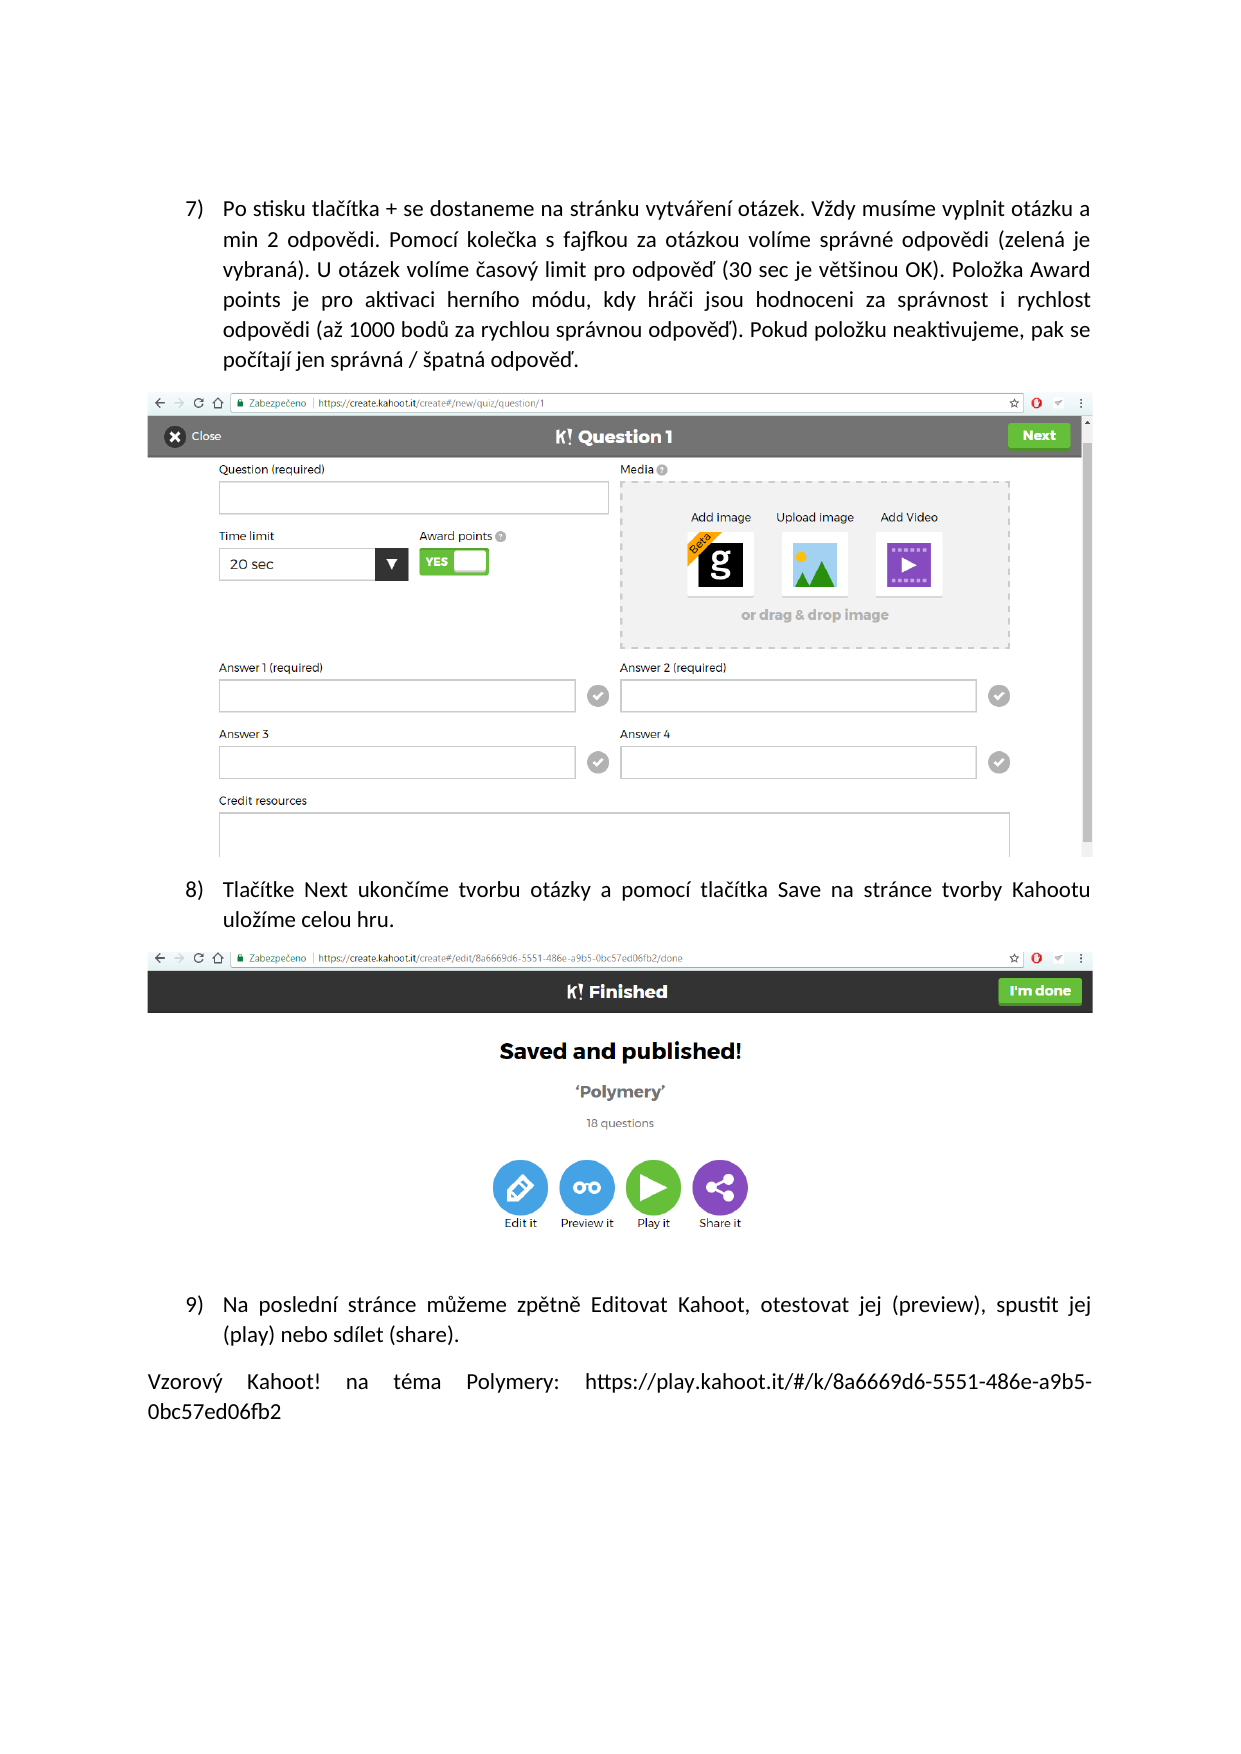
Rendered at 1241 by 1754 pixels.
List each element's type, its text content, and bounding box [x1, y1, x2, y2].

list Po stisku tlačítka + se dostaneme na stránku vytváření otázek. Vždy musíme vyplnit otázku a min 2 odpovědi. Pomocí kolečka s fajfkou za otázkou volíme správné odpovědi (zelená je vybraná). U otázek volíme časový limit pro odpověď (30 sec je většinou OK). Položka Award points je pro aktivaci herního módu, kdy hráči jsou hodnoceni za správnost i rychlost odpovědi (až 1000 bodů za rychlou správnou odpověď). Pokud položku neaktivujeme, pak se počítají jen správná / špatná odpověď. [185, 194, 1093, 373]
picture [147, 392, 1093, 857]
list Na poslední stránce můžeme zpětně Editovat Kahoot, otestovat jej (preview), spustit jej (play) nebo sdílet (share). [185, 1290, 1093, 1348]
picture [147, 952, 1093, 1272]
list Tlačítke Next ukončíme tvorbu otázky a pomocí tlačítka Save na stránce tvorby Kahootu uložíme celou hru. [185, 875, 1093, 933]
text Vzorový Kahoot! na téma Polymery: https://play.kahoot.it/#/k/8a6669d6-5551-486e-a9b5-0bc57ed06fb2 [148, 1367, 1093, 1425]
